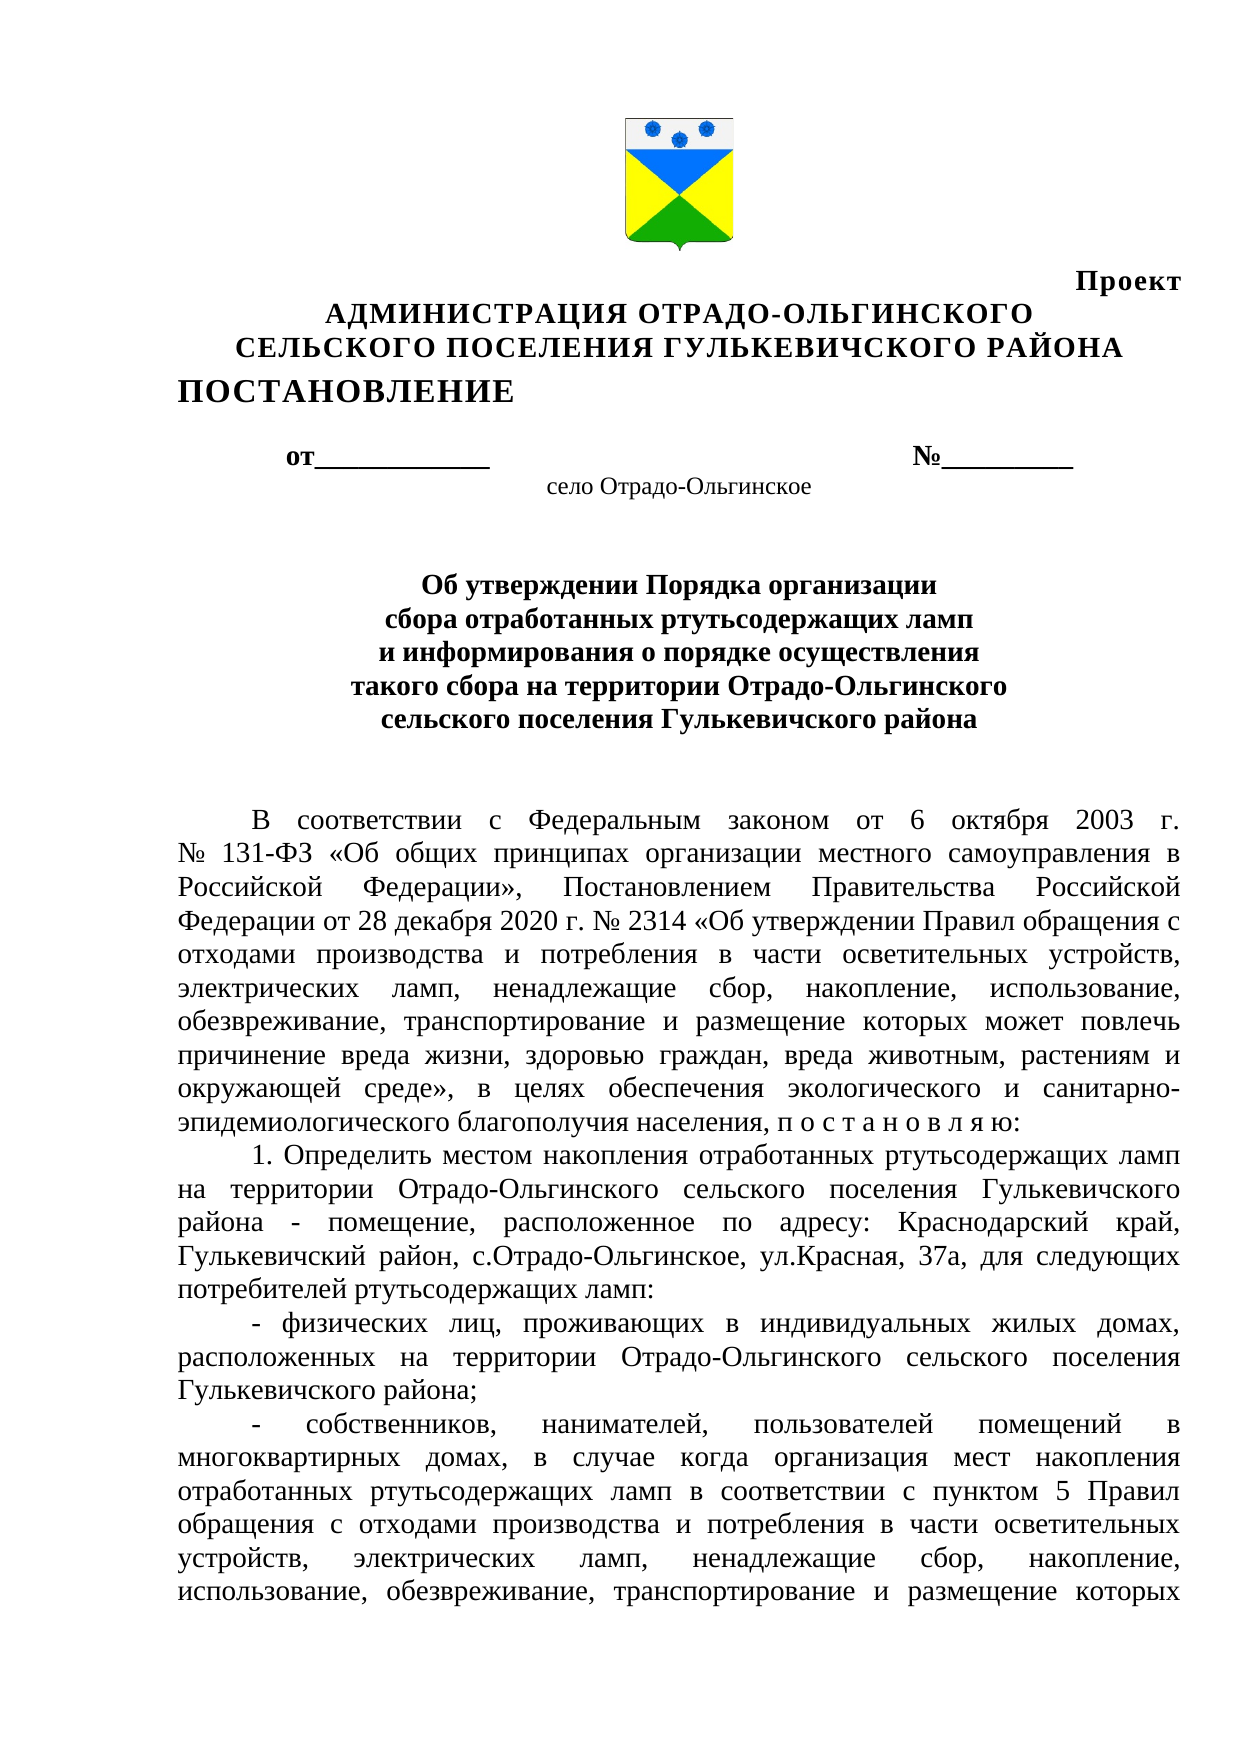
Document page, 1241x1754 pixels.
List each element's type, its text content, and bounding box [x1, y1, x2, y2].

text Об утверждении Порядка организации [177, 567, 1181, 601]
text село Отрадо-Ольгинское [177, 471, 1181, 500]
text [177, 1406, 1181, 1607]
text такого сбора на территории Отрадо-Ольгинского [177, 668, 1181, 701]
subtitle СЕЛЬСКОГО ПОСЕЛЕНИЯ ГУЛЬКЕВИЧСКОГО РАЙОНА [177, 330, 1181, 363]
text 1. Определить местом накопления отработанных ртутьсодержащих ламп на территории Отрадо-Ольгинского сельского поселения Гулькевичского района - помещение, расположенное по адресу: Краснодарский край, Гулькевичский район, с.Отрадо-Ольгинское, ул.Красная, 37а, для следующих потребителей ртутьсодержащих ламп: [177, 1137, 1181, 1305]
text сельского поселения Гулькевичского района [177, 701, 1181, 735]
text - физических лиц, проживающих в индивидуальных жилых домах, расположенных на территории Отрадо-Ольгинского сельского поселения Гулькевичского района; [177, 1305, 1181, 1406]
text от____________ №_________ [177, 438, 1181, 471]
title Проект [177, 263, 1181, 296]
picture [625, 118, 734, 251]
text сбора отработанных ртутьсодержащих ламп [177, 601, 1181, 634]
title АДМИНИСТРАЦИЯ ОТРАДО-ОЛЬГИНСКОГО [177, 296, 1181, 330]
text В соответствии с Федеральным законом от 6 октября 2003 г. № 131-ФЗ «Об общих принципах организации местного самоуправления в Российской Федерации», Постановлением Правительства Российской Федерации от 28 декабря 2020 г. № 2314 «Об утверждении Правил обращения с отходами производства и потребления в части осветительных устройств, электрических ламп, ненадлежащие сбор, накопление, использование, обезвреживание, транспортирование и размещение которых может повлечь причинение вреда жизни, здоровью граждан, вреда животным, растениям и окружающей среде», в целях обеспечения экологического и санитарно-эпидемиологического благополучия населения, п о с т а н о в л я ю: [177, 802, 1181, 1137]
text и информирования о порядке осуществления [177, 634, 1181, 668]
